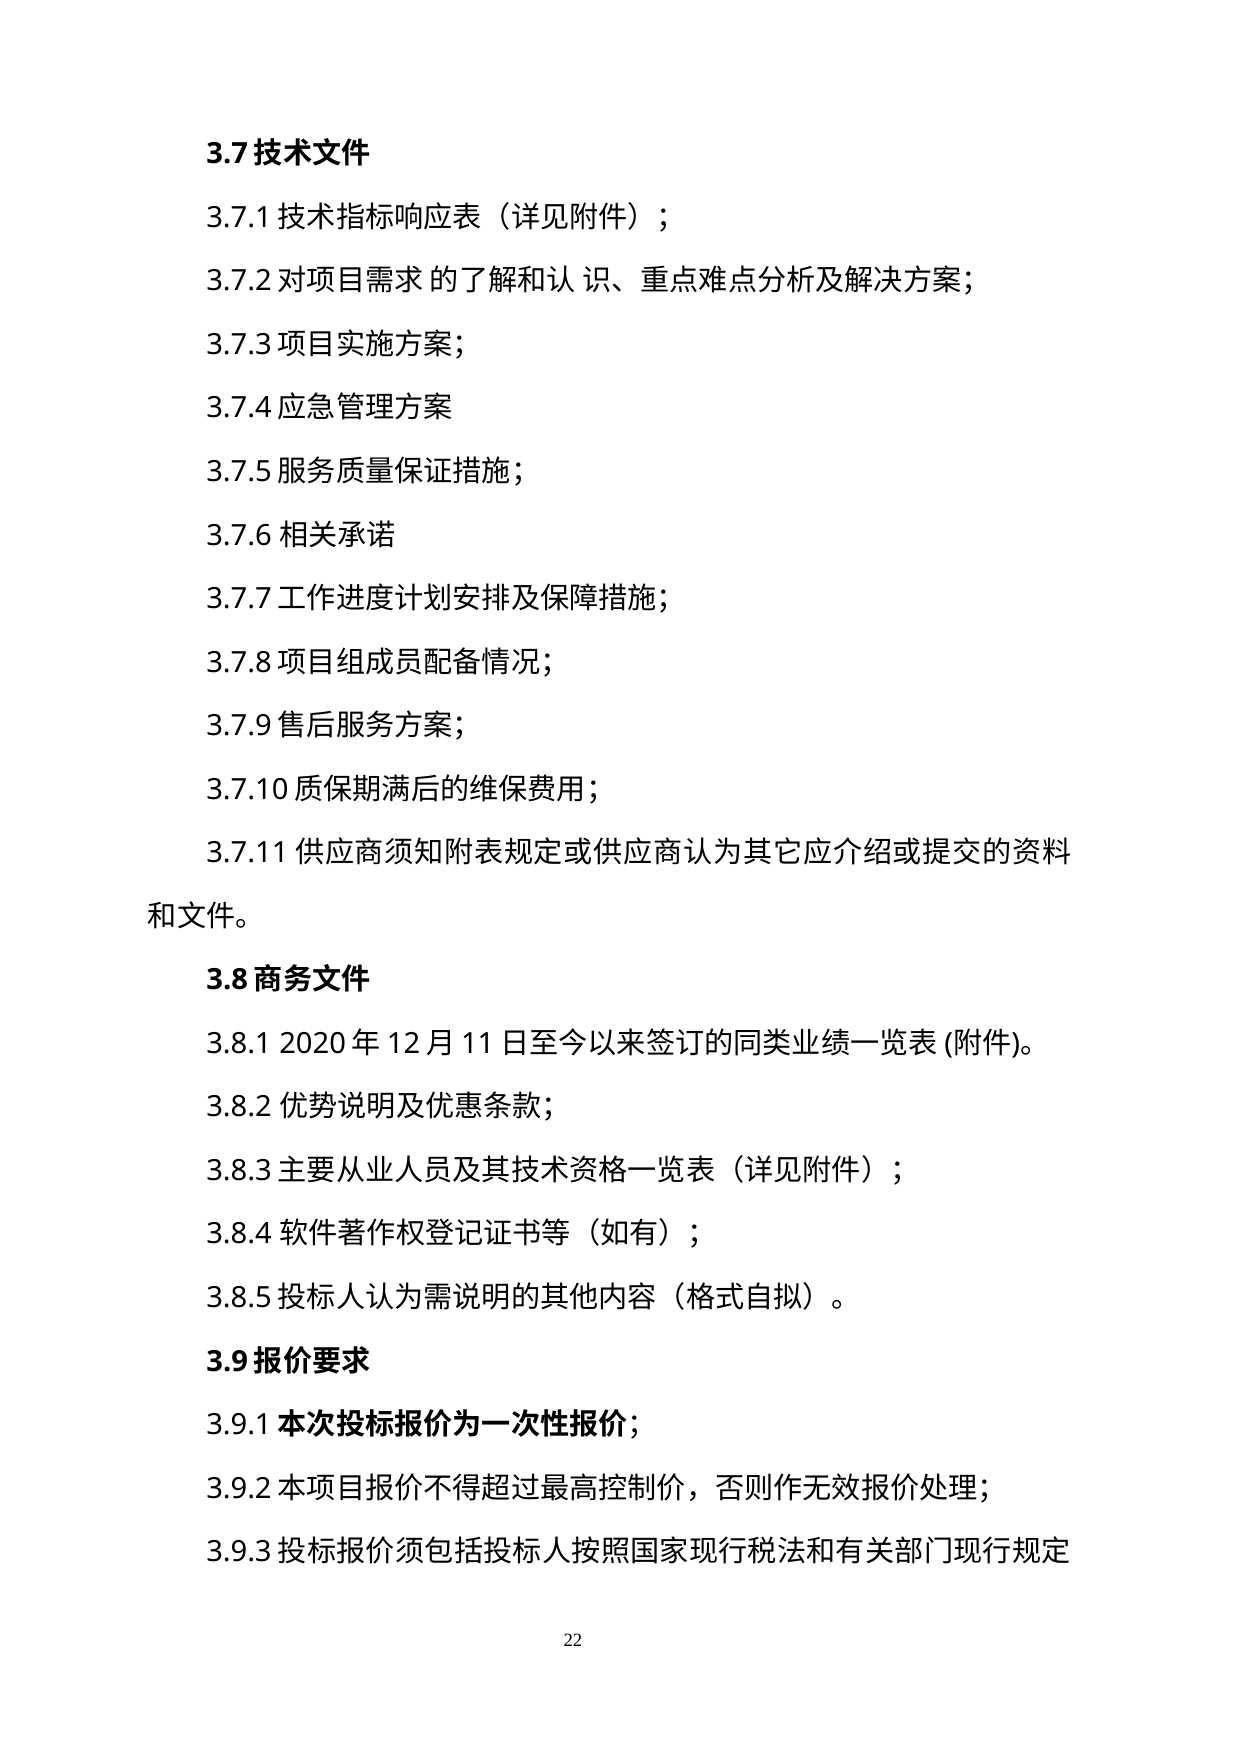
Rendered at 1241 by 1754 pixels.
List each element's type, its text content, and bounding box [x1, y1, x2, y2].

text 3.7.11供应商须知附表规定或供应商认为其它应介绍或提交的资料和文件。 [148, 829, 1071, 935]
text 3.7.2对项目需求 的了解和认 识、重点难点分析及解决方案； [148, 257, 1071, 299]
text 3.7.9售后服务方案； [148, 702, 1071, 744]
text 3.9报价要求 [148, 1337, 1071, 1379]
text 3.8.2 优势说明及优惠条款； [148, 1083, 1071, 1125]
text 3.7技术文件 [148, 130, 1071, 172]
text 3.8.5投标人认为需说明的其他内容（格式自拟）。 [148, 1273, 1071, 1316]
text 3.7.3项目实施方案； [148, 321, 1071, 363]
text 3.9.2本项目报价不得超过最高控制价，否则作无效报价处理； [148, 1464, 1071, 1507]
text 3.7.10质保期满后的维保费用； [148, 765, 1071, 808]
text 3.7.4应急管理方案 [148, 384, 1071, 426]
text 3.7.8项目组成员配备情况； [148, 638, 1071, 681]
text 3.8.4 软件著作权登记证书等（如有）； [148, 1210, 1071, 1252]
text 3.7.5服务质量保证措施； [148, 448, 1071, 490]
text 3.7.1技术指标响应表（详见附件）； [148, 193, 1071, 236]
text 3.8.3主要从业人员及其技术资格一览表（详见附件）； [148, 1146, 1071, 1189]
text 3.9.1本次投标报价为一次性报价； [148, 1401, 1071, 1443]
text 3.7.6 相关承诺 [148, 511, 1071, 553]
text 3.8商务文件 [148, 956, 1071, 998]
text 3.8.1 2020年12月11日至今以来签订的同类业绩一览表 (附件)。 [148, 1019, 1071, 1062]
text 3.7.7工作进度计划安排及保障措施； [148, 575, 1071, 617]
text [148, 1528, 1071, 1570]
